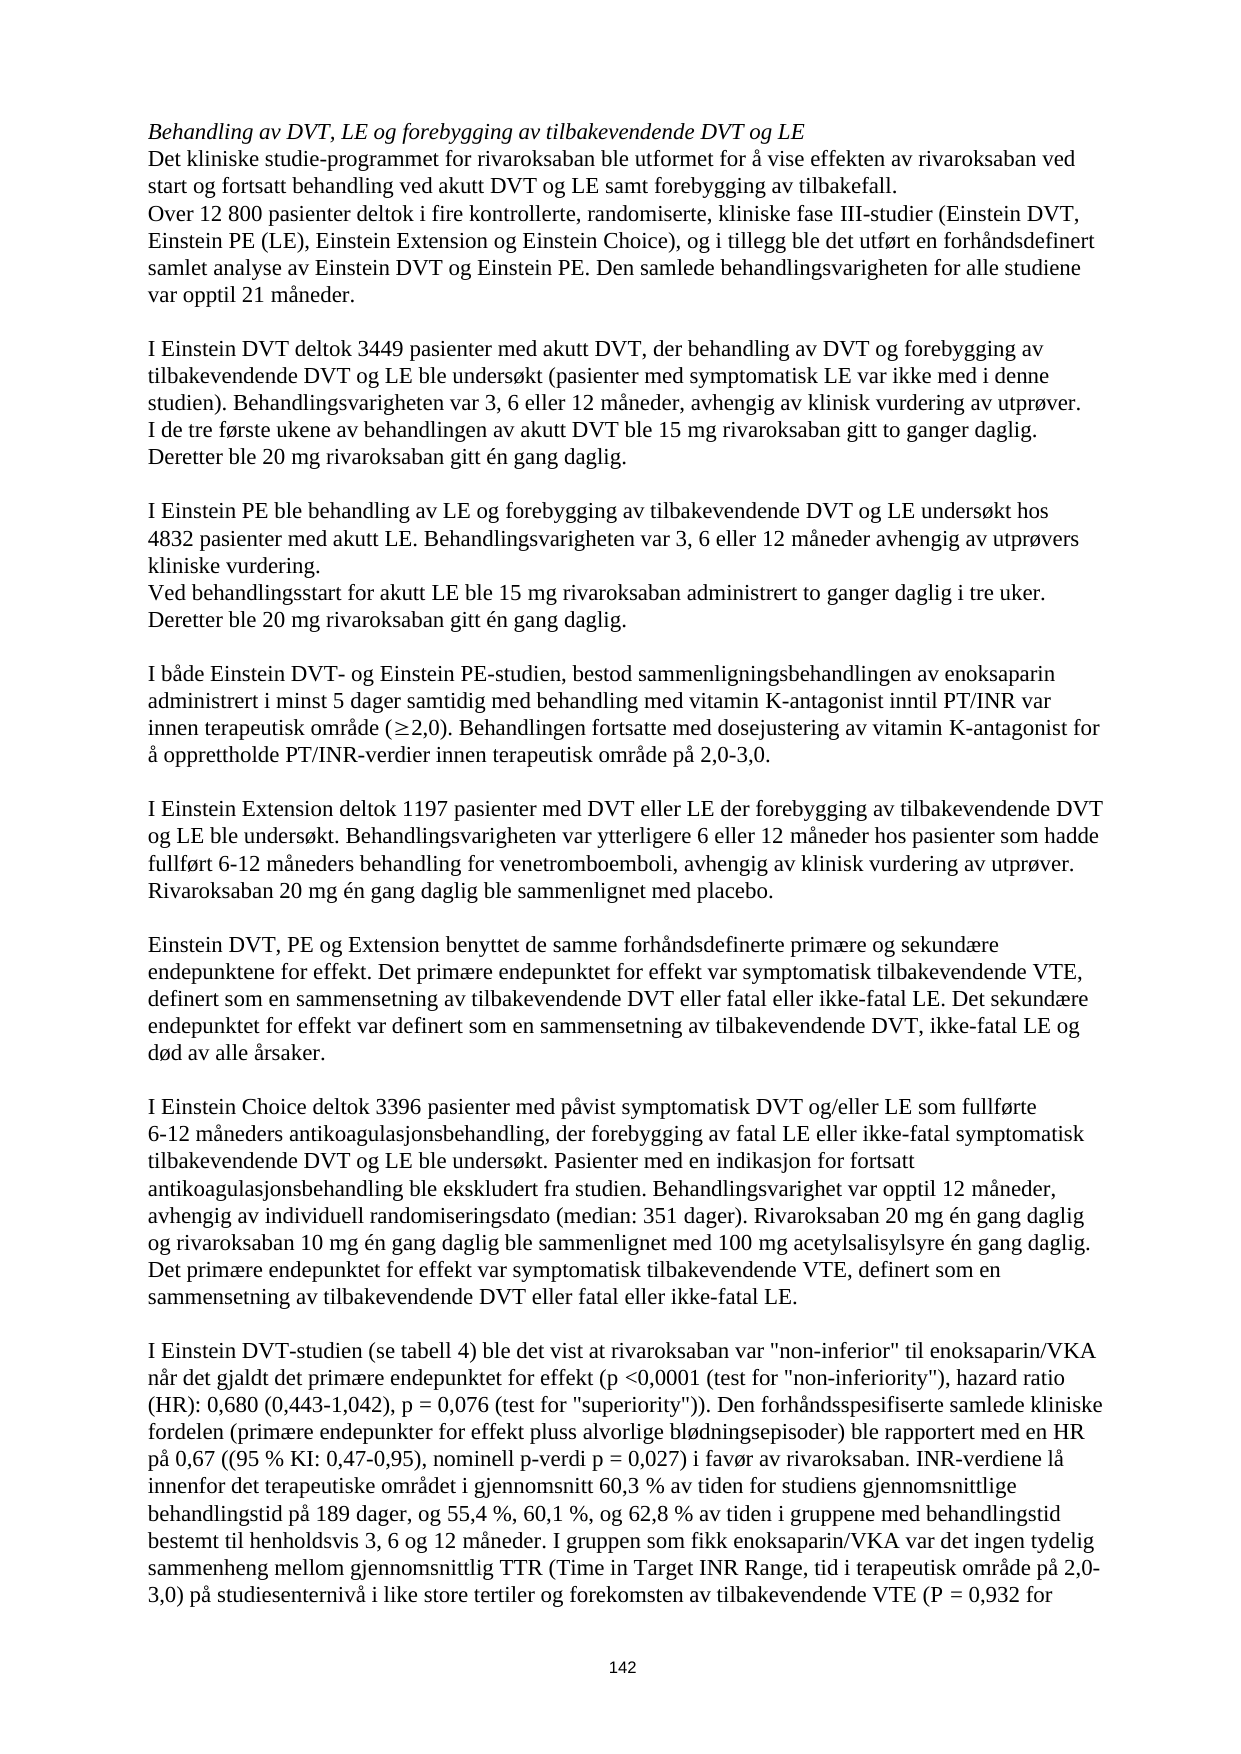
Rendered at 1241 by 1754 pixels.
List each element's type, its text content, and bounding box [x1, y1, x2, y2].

text Over 12 800 pasienter deltok i fire kontrollerte, randomiserte, kliniske fase III-studier (Einstein DVT, Einstein PE (LE), Einstein Extension og Einstein Choice), og i tillegg ble det utført en forhåndsdefinert samlet analyse av Einstein DVT og Einstein PE. Den samlede behandlingsvarigheten for alle studiene var opptil 21 måneder. [148, 199, 1107, 308]
text I Einstein DVT deltok 3449 pasienter med akutt DVT, der behandling av DVT og forebygging av tilbakevendende DVT og LE ble undersøkt (pasienter med symptomatisk LE var ikke med i denne studien). Behandlingsvarigheten var 3, 6 eller 12 måneder, avhengig av klinisk vurdering av utprøver. [148, 335, 1107, 416]
text I Einstein PE ble behandling av LE og forebygging av tilbakevendende DVT og LE undersøkt hos 4832 pasienter med akutt LE. Behandlingsvarigheten var 3, 6 eller 12 måneder avhengig av utprøvers kliniske vurdering. [148, 497, 1107, 578]
text Behandling av DVT, LE og forebygging av tilbakevendende DVT og LE [148, 118, 1107, 145]
text Det primære endepunktet for effekt var symptomatisk tilbakevendende VTE, definert som en sammensetning av tilbakevendende DVT eller fatal eller ikke-fatal LE. [148, 1256, 1107, 1310]
text Det kliniske studie-programmet for rivaroksaban ble utformet for å vise effekten av rivaroksaban ved start og fortsatt behandling ved akutt DVT og LE samt forebygging av tilbakefall. [148, 145, 1107, 199]
text Einstein DVT, PE og Extension benyttet de samme forhåndsdefinerte primære og sekundære endepunktene for effekt. Det primære endepunktet for effekt var symptomatisk tilbakevendende VTE, definert som en sammensetning av tilbakevendende DVT eller fatal eller ikke-fatal LE. Det sekundære endepunktet for effekt var definert som en sammensetning av tilbakevendende DVT, ikke-fatal LE og død av alle årsaker. [148, 931, 1107, 1066]
text Ved behandlingsstart for akutt LE ble 15 mg rivaroksaban administrert to ganger daglig i tre uker. Deretter ble 20 mg rivaroksaban gitt én gang daglig. [148, 578, 1107, 633]
text I Einstein Choice deltok 3396 pasienter med påvist symptomatisk DVT og/eller LE som fullførte 6-12 måneders antikoagulasjonsbehandling, der forebygging av fatal LE eller ikke-fatal symptomatisk tilbakevendende DVT og LE ble undersøkt. Pasienter med en indikasjon for fortsatt antikoagulasjonsbehandling ble ekskludert fra studien. Behandlingsvarighet var opptil 12 måneder, avhengig av individuell randomiseringsdato (median: 351 dager). Rivaroksaban 20 mg én gang daglig og rivaroksaban 10 mg én gang daglig ble sammenlignet med 100 mg acetylsalisylsyre én gang daglig. [148, 1093, 1107, 1256]
text I Einstein Extension deltok 1197 pasienter med DVT eller LE der forebygging av tilbakevendende DVT og LE ble undersøkt. Behandlingsvarigheten var ytterligere 6 eller 12 måneder hos pasienter som hadde fullført 6-12 måneders behandling for venetromboemboli, avhengig av klinisk vurdering av utprøver. Rivaroksaban 20 mg én gang daglig ble sammenlignet med placebo. [148, 795, 1107, 903]
text I de tre første ukene av behandlingen av akutt DVT ble 15 mg rivaroksaban gitt to ganger daglig. Deretter ble 20 mg rivaroksaban gitt én gang daglig. [148, 416, 1107, 470]
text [148, 1337, 1107, 1608]
text I både Einstein DVT- og Einstein PE-studien, bestod sammenligningsbehandlingen av enoksaparin administrert i minst 5 dager samtidig med behandling med vitamin K-antagonist inntil PT/INR var innen terapeutisk område (2,0). Behandlingen fortsatte med dosejustering av vitamin K-antagonist for å opprettholde PT/INR-verdier innen terapeutisk område på 2,0-3,0. [148, 660, 1107, 768]
